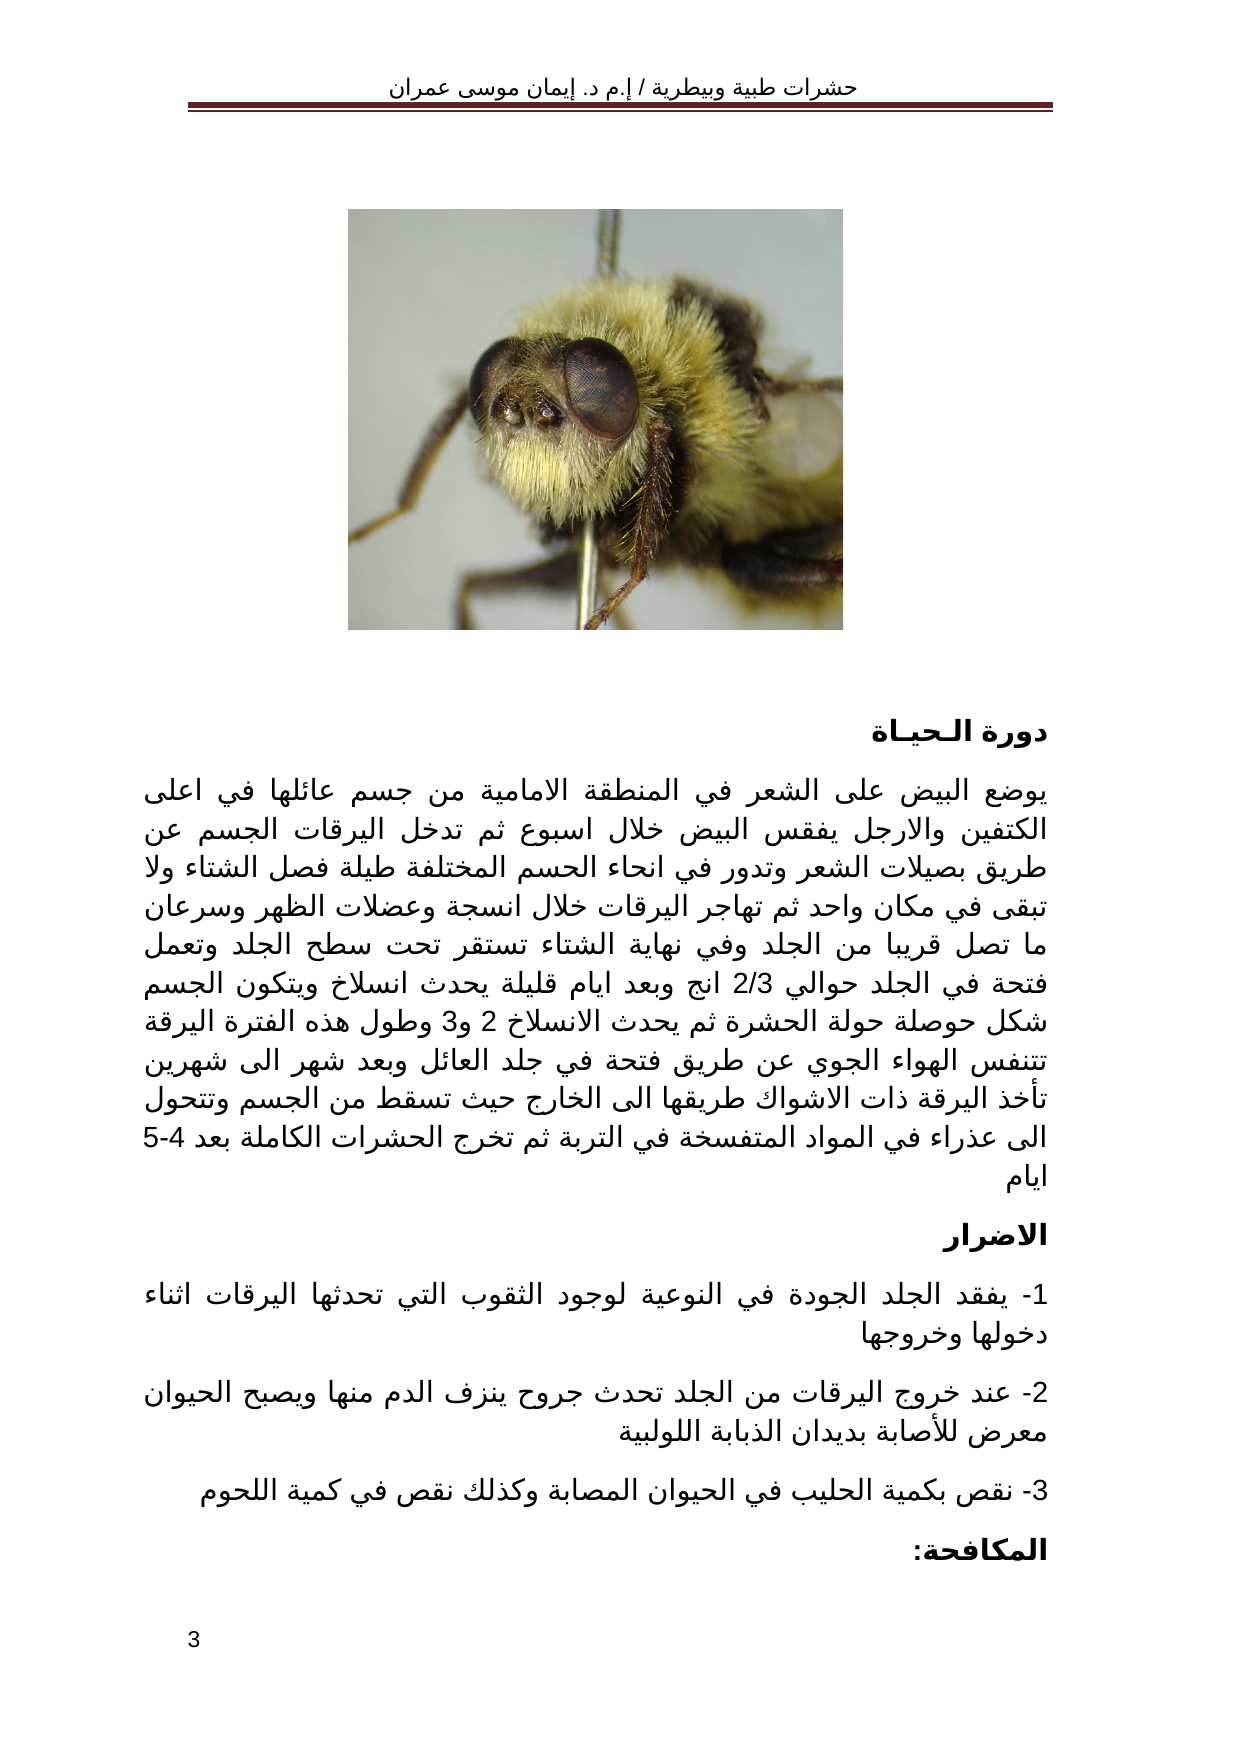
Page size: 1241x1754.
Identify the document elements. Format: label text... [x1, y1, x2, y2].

text الاضرار [143, 1218, 1048, 1251]
picture [348, 209, 844, 630]
text 3- نقص بكمية الحليب في الحيوان المصابة وكذلك نقص في كمية اللحوم [143, 1473, 1048, 1507]
text يوضع البيض على الشعر في المنطقة الامامية من جسم عائلها في اعلى الكتفين والارجل يفقس البيض خلال اسبوع ثم تدخل اليرقات الجسم عن طريق بصيلات الشعر وتدور في انحاء الحسم المختلفة طيلة فصل الشتاء ولا تبقى في مكان واحد ثم تهاجر اليرقات خلال انسجة وعضلات الظهر وسرعان ما تصل قريبا من الجلد وفي نهاية الشتاء تستقر تحت سطح الجلد وتعمل فتحة في الجلد حوالي 2/3 انج وبعد ايام قليلة يحدث انسلاخ ويتكون الجسم شكل حوصلة حولة الحشرة ثم يحدث الانسلاخ 2 و3 وطول هذه الفترة اليرقة تتنفس الهواء الجوي عن طريق فتحة في جلد العائل وبعد شهر الى شهرين تأخذ اليرقة ذات الاشواك طريقها الى الخارج حيث تسقط من الجسم وتتحول الى عذراء في المواد المتفسخة في التربة ثم تخرج الحشرات الكاملة بعد 4-5 ايام [143, 773, 1048, 1192]
text 2- عند خروج اليرقات من الجلد تحدث جروح ينزف الدم منها ويصبح الحيوان معرض للأصابة بديدان الذبابة اللولبية [143, 1375, 1048, 1447]
text 1- يفقد الجلد الجودة في النوعية لوجود الثقوب التي تحدثها اليرقات اثناء دخولها وخروجها [143, 1277, 1048, 1349]
text دورة الـحيـاة [143, 714, 1048, 747]
text المكافحة: [143, 1532, 1048, 1566]
